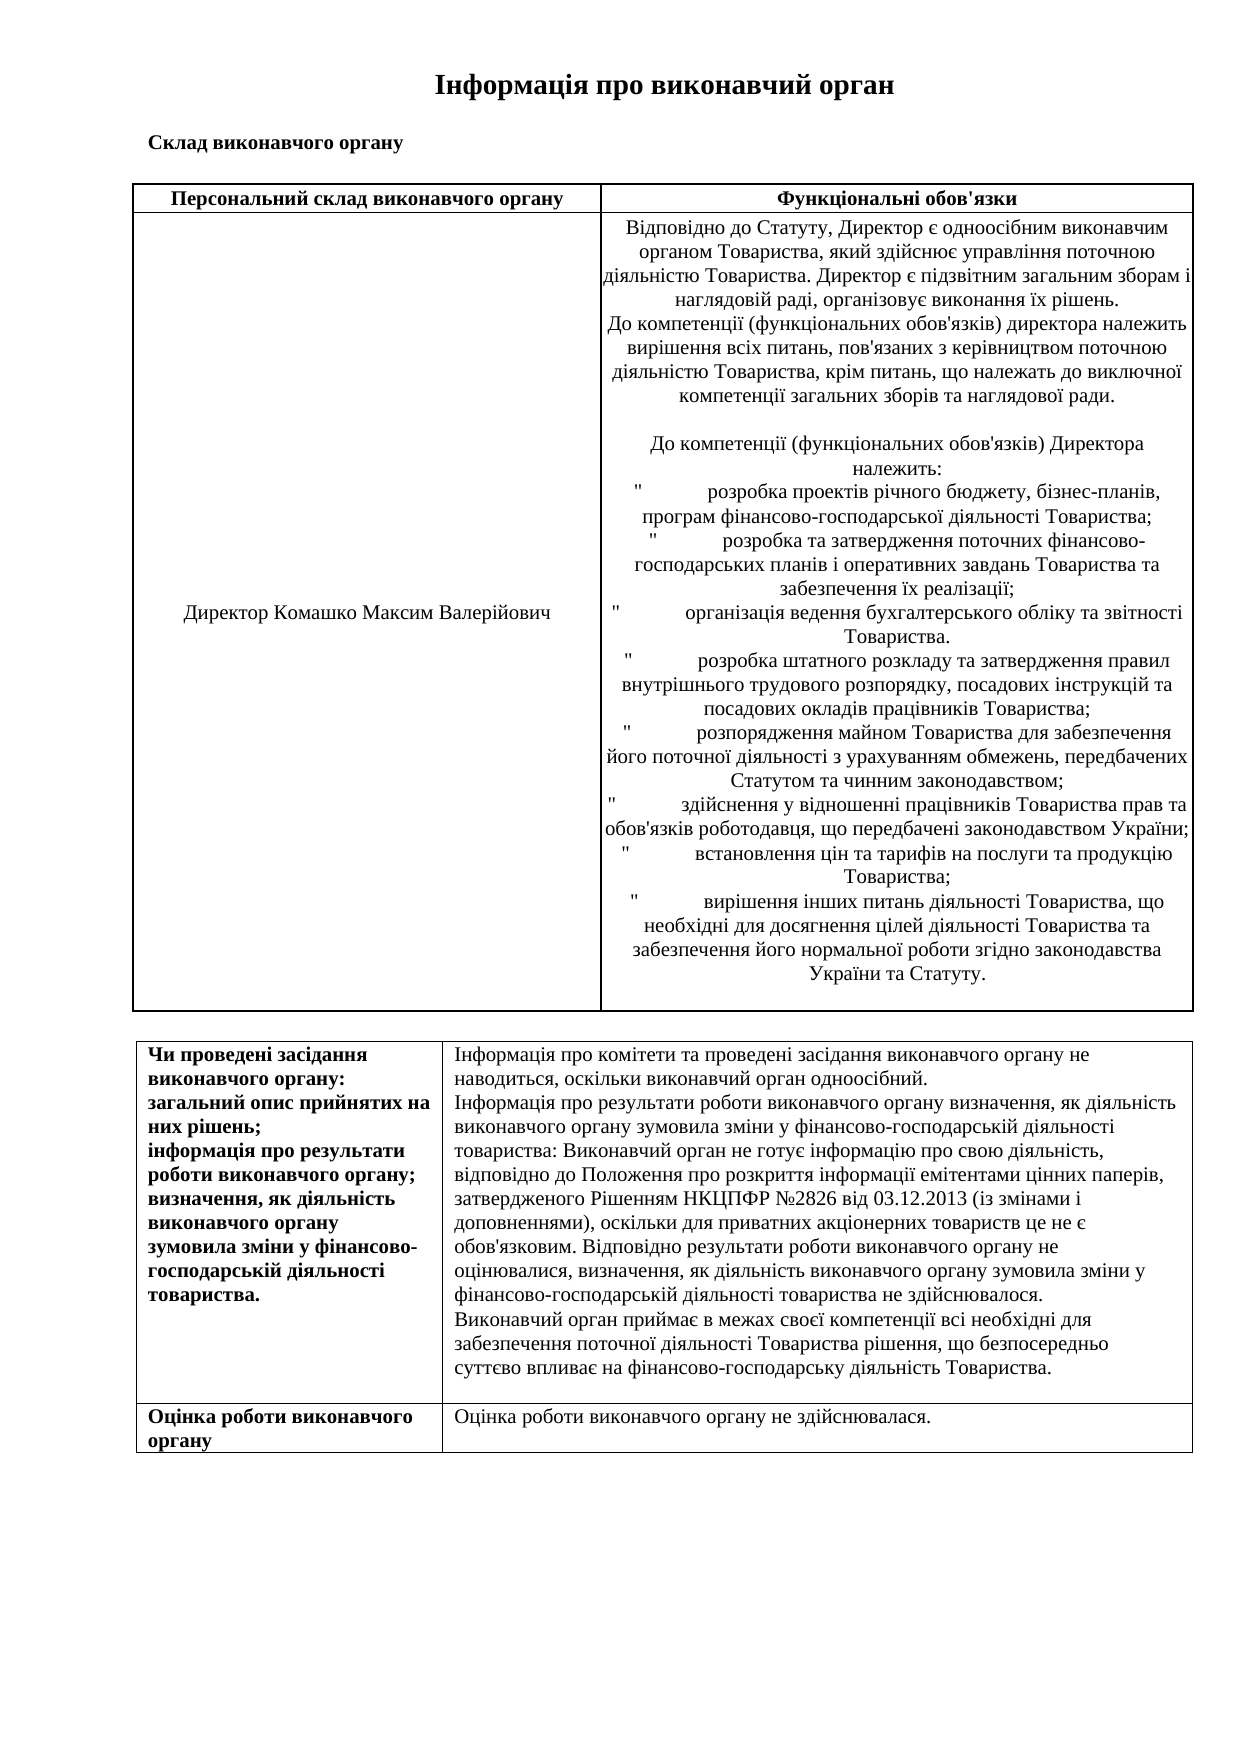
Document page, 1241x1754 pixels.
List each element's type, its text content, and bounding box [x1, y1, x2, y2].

text Склад виконавчого органу [148, 130, 1181, 154]
table_cell Директор Комашко Максим Валерійович [134, 213, 600, 1010]
text Інформація про виконавчий орган [148, 67, 1181, 101]
table_header Інформація про комітети та проведені засідання виконавчого органу не наводиться, оскільки виконавчий орган одноосібний. Інформація про результати роботи виконавчого органу визначення, як діяльність виконавчого органу зумовила зміни у фінансово-господарській діяльності товариства: Виконавчий орган не готує інформацію про свою діяльність, відповідно до Положення про розкриття інформації емітентами цінних паперів, затвердженого Рішенням НКЦПФР №2826 від 03.12.2013 (із змінами і доповненнями), оскільки для приватних акціонерних товариств це не є обов'язковим. Відповідно результати роботи виконавчого органу не оцінювалися, визначення, як діяльність виконавчого органу зумовила зміни у фінансово-господарській діяльності товариства не здійснювалося. Виконавчий орган приймає в межах своєї компетенції всі необхідні для забезпечення поточної діяльності Товариства рішення, що безпосередньо суттєво впливає на фінансово-господарську діяльність Товариства. [443, 1042, 1192, 1403]
table_cell Оцінка роботи виконавчого органу не здійснювалася. [443, 1404, 1192, 1452]
table_cell Відповідно до Статуту, Директор є одноосібним виконавчим органом Товариства, який здійснює управління поточною діяльністю Товариства. Директор є підзвітним загальним зборам і наглядовій раді, організовує виконання їх рішень. До компетенції (функціональних обов'язків) директора належить вирішення всіх питань, пов'язаних з керівництвом поточною діяльністю Товариства, крім питань, що належать до виключної компетенції загальних зборів та наглядової ради. До компетенції (функціональних обов'язків) Директора належить: " розробка проектів річного бюджету, бізнес-планів, програм фінансово-господарської діяльності Товариства; " розробка та затвердження поточних фінансово-господарських планів і оперативних завдань Товариства та забезпечення їх реалізації; " організація ведення бухгалтерського обліку та звітності Товариства. " розробка штатного розкладу та затвердження правил внутрішнього трудового розпорядку, посадових інструкцій та посадових окладів працівників Товариства; " розпорядження майном Товариства для забезпечення його поточної діяльності з урахуванням обмежень, передбачених Статутом та чинним законодавством; " здійснення у відношенні працівників Товариства прав та обов'язків роботодавця, що передбачені законодавством України; " встановлення цін та тарифів на послуги та продукцію Товариства; " вирішення інших питань діяльності Товариства, що необхідні для досягнення цілей діяльності Товариства та забезпечення його нормальної роботи згідно законодавства України та Статуту. [602, 213, 1192, 1010]
table_header Функціональні обов'язки [602, 185, 1192, 212]
table_header Персональний склад виконавчого органу [134, 185, 600, 212]
table_header Чи проведені засідання виконавчого органу: загальний опис прийнятих на них рішень; інформація про результати роботи виконавчого органу; визначення, як діяльність виконавчого органу зумовила зміни у фінансово-господарській діяльності товариства. [137, 1042, 442, 1403]
table_cell Оцінка роботи виконавчого органу [137, 1404, 442, 1452]
